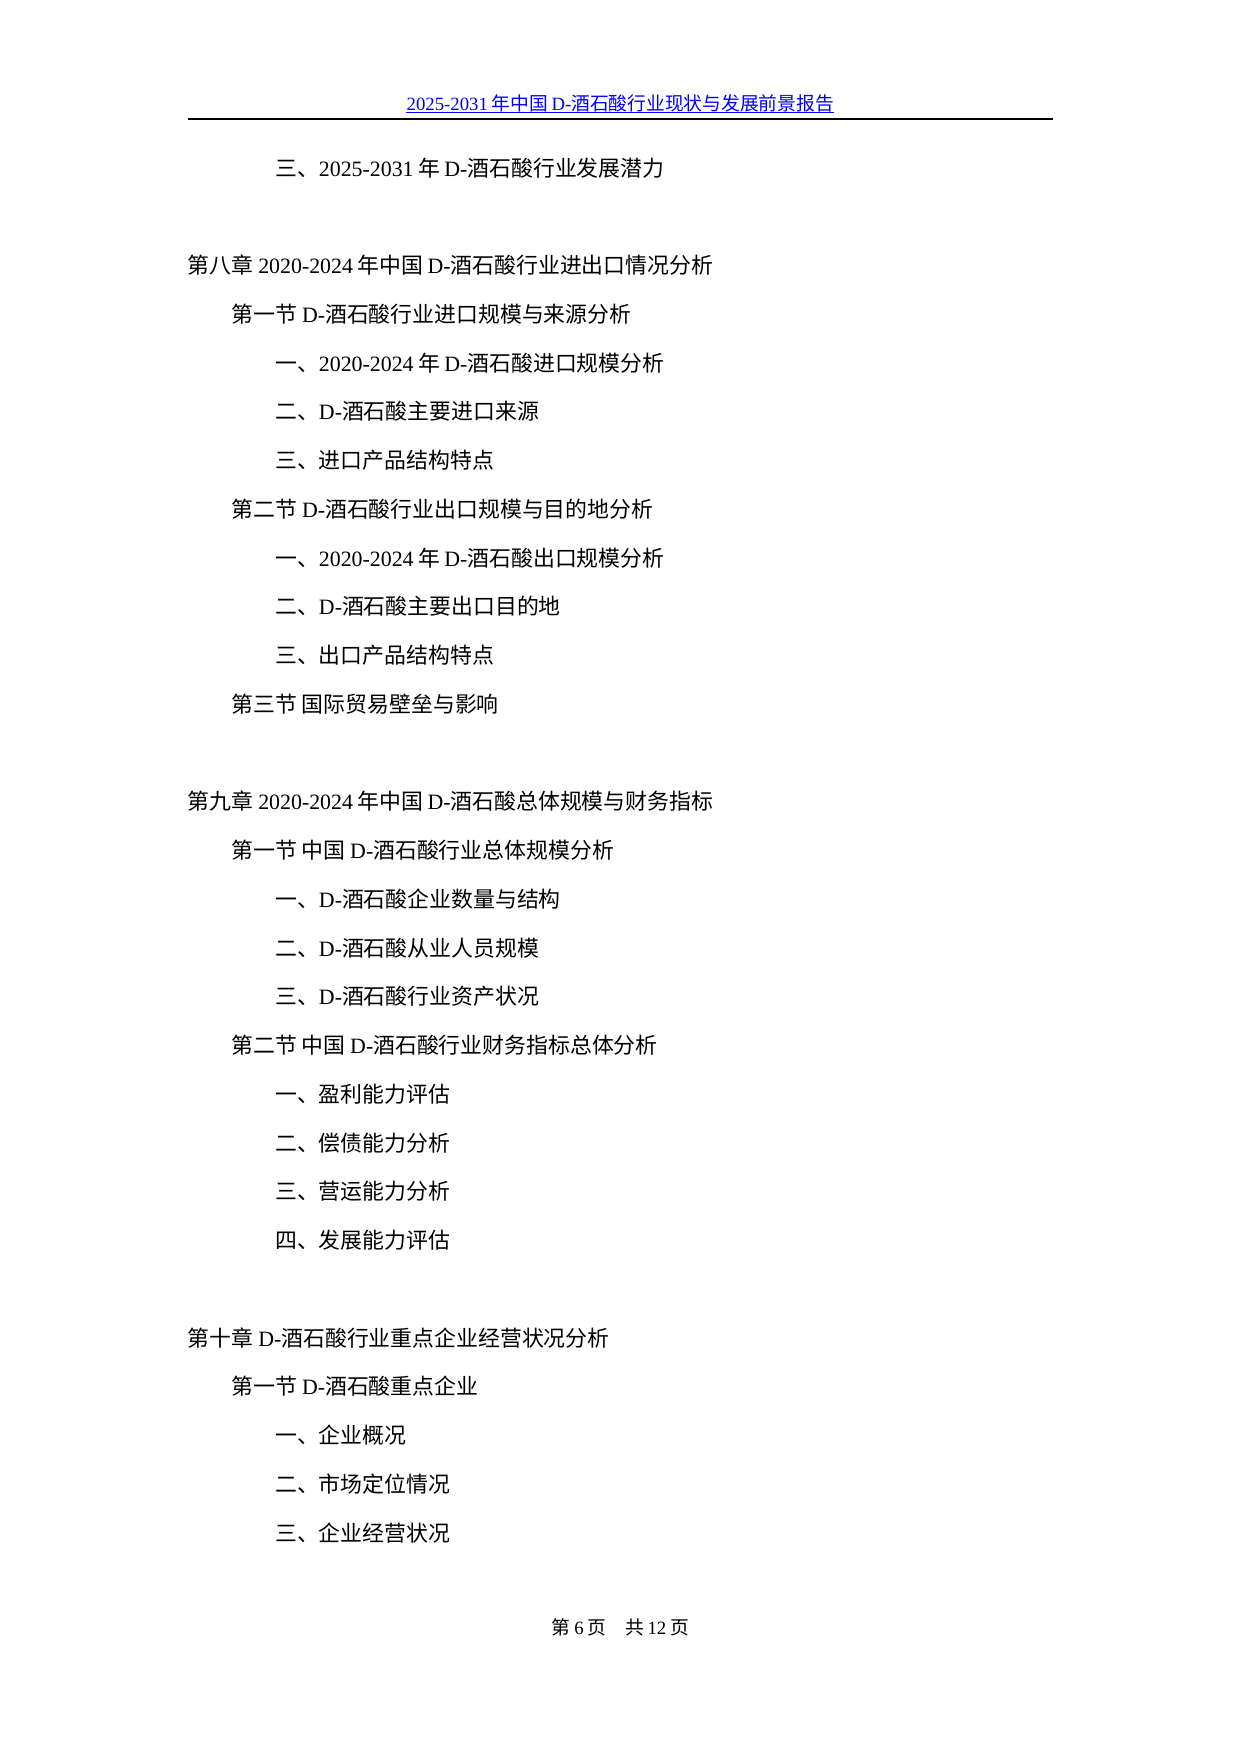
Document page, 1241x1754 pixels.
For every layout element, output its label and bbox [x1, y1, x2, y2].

text [187, 150, 1053, 1548]
